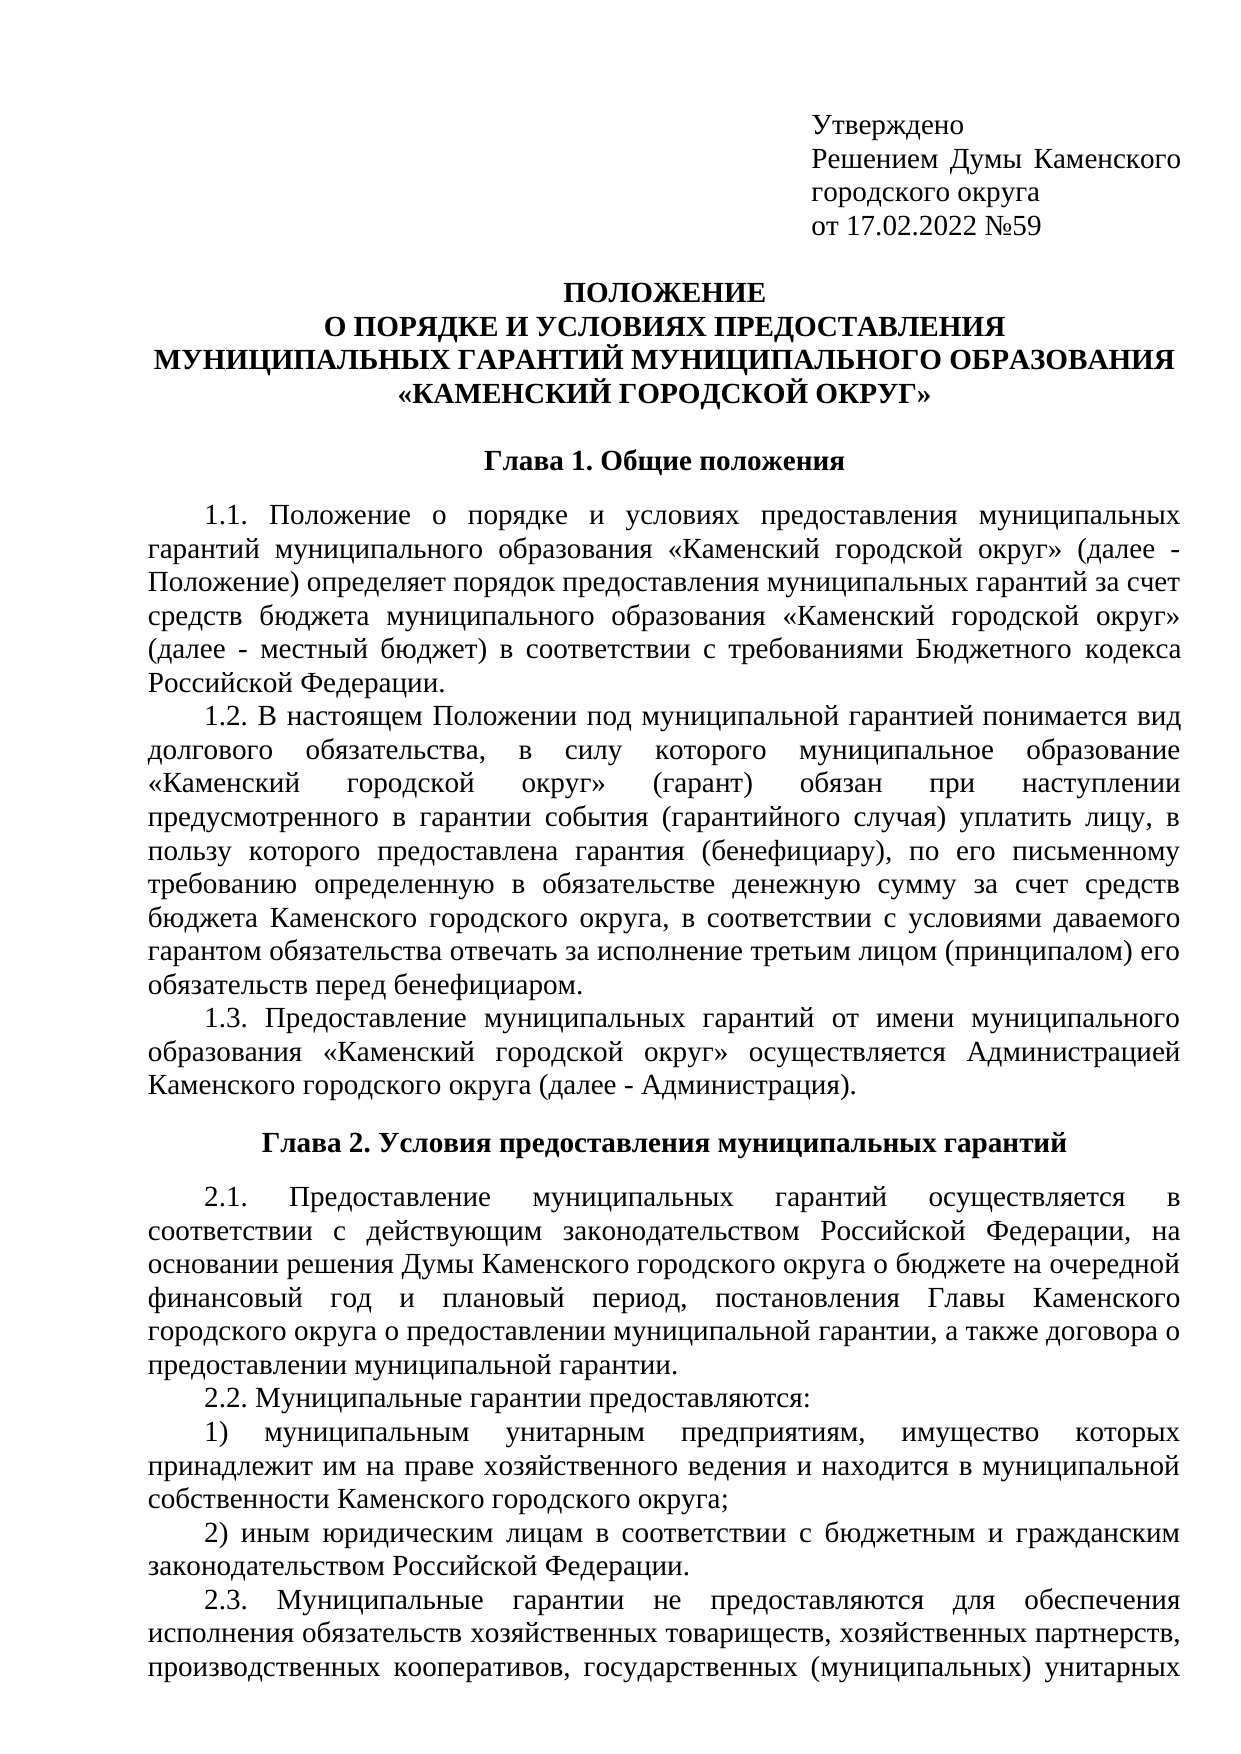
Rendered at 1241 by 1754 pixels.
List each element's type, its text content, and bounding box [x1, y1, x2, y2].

text от 17.02.2022 №59 [811, 208, 1181, 242]
text 2.1. Предоставление муниципальных гарантий осуществляется в соответствии с действующим законодательством Российской Федерации, на основании решения Думы Каменского городского округа о бюджете на очередной финансовый год и плановый период, постановления Главы Каменского городского округа о предоставлении муниципальной гарантии, а также договора о предоставлении муниципальной гарантии. [148, 1179, 1181, 1381]
text 1.1. Положение о порядке и условиях предоставления муниципальных гарантий муниципального образования «Каменский городской округ» (далее - Положение) определяет порядок предоставления муниципальных гарантий за счет средств бюджета муниципального образования «Каменский городской округ» (далее - местный бюджет) в соответствии с требованиями Бюджетного кодекса Российской Федерации. [148, 497, 1181, 698]
text МУНИЦИПАЛЬНЫХ ГАРАНТИЙ МУНИЦИПАЛЬНОГО ОБРАЗОВАНИЯ «КАМЕНСКИЙ ГОРОДСКОЙ ОКРУГ» [148, 342, 1181, 409]
text Решением Думы Каменского городского округа [811, 141, 1181, 208]
text О ПОРЯДКЕ И УСЛОВИЯХ ПРЕДОСТАВЛЕНИЯ [148, 309, 1181, 342]
text Глава 1. Общие положения [148, 443, 1181, 476]
text Утверждено [737, 107, 1181, 141]
text Глава 2. Условия предоставления муниципальных гарантий [148, 1125, 1181, 1158]
text 2) иным юридическим лицам в соответствии с бюджетным и гражданским законодательством Российской Федерации. [148, 1515, 1181, 1582]
text 1.3. Предоставление муниципальных гарантий от имени муниципального образования «Каменский городской округ» осуществляется Администрацией Каменского городского округа (далее - Администрация). [148, 1000, 1181, 1101]
text 1.2. В настоящем Положении под муниципальной гарантией понимается вид долгового обязательства, в силу которого муниципальное образование «Каменский городской округ» (гарант) обязан при наступлении предусмотренного в гарантии события (гарантийного случая) уплатить лицу, в пользу которого предоставлена гарантия (бенефициару), по его письменному требованию определенную в обязательстве денежную сумму за счет средств бюджета Каменского городского округа, в соответствии с условиями даваемого гарантом обязательства отвечать за исполнение третьим лицом (принципалом) его обязательств перед бенефициаром. [148, 698, 1181, 1000]
text 2.2. Муниципальные гарантии предоставляются: [148, 1381, 1181, 1414]
text ПОЛОЖЕНИЕ [148, 275, 1181, 309]
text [148, 1582, 1181, 1682]
text 1) муниципальным унитарным предприятиям, имущество которых принадлежит им на праве хозяйственного ведения и находится в муниципальной собственности Каменского городского округа; [148, 1414, 1181, 1515]
